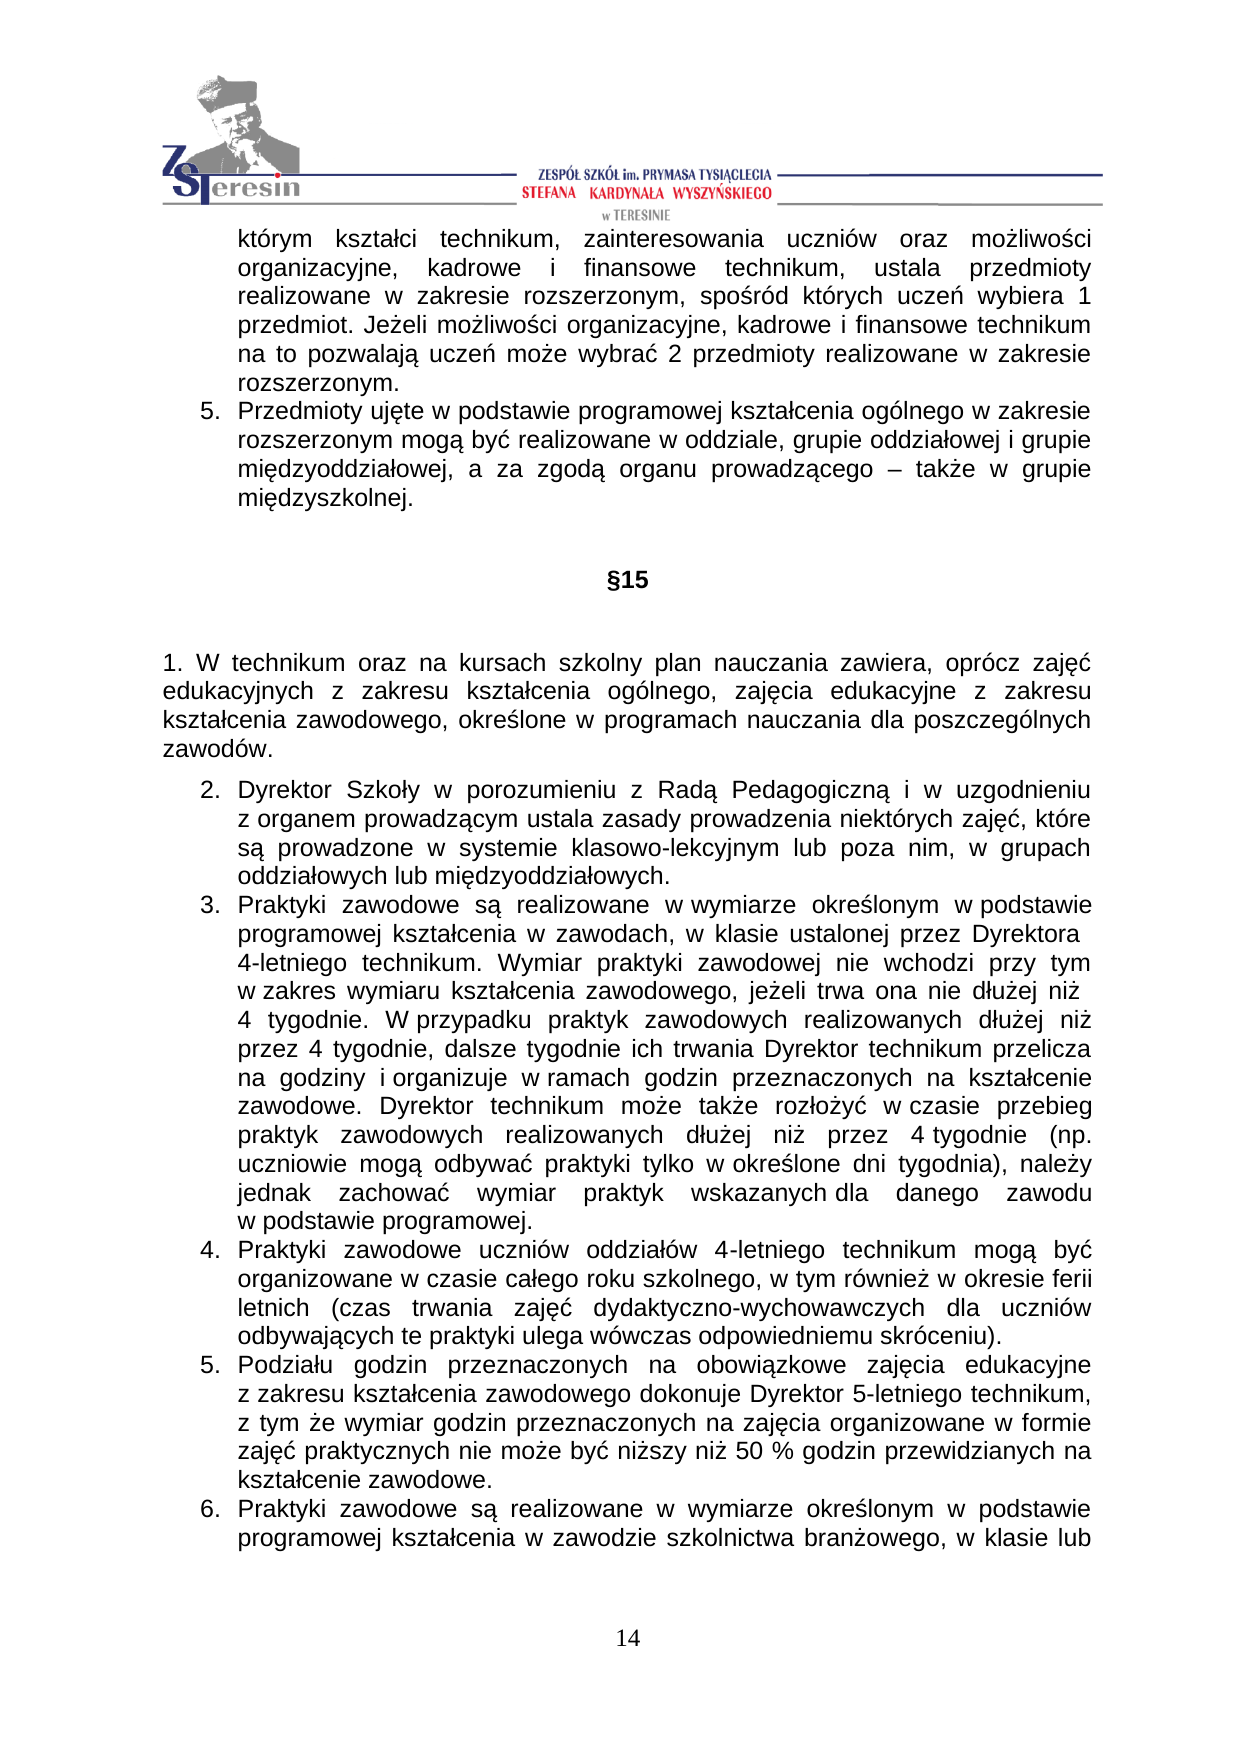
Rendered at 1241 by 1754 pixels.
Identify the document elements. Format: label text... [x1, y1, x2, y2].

list Praktyki zawodowe uczniów oddziałów 4-letniego technikum mogą być organizowane w czasie całego roku szkolnego, w tym również w okresie ferii letnich (czas trwania zajęć dydaktyczno-wychowawczych dla uczniów odbywających te praktyki ulega wówczas odpowiedniemu skróceniu). [200, 1235, 1093, 1350]
text 1. W technikum oraz na kursach szkolny plan nauczania zawiera, oprócz zajęć edukacyjnych z zakresu kształcenia ogólnego, zajęcia edukacyjne z zakresu kształcenia zawodowego, określone w programach nauczania dla poszczególnych zawodów. [162, 647, 1093, 762]
text §15 [162, 565, 1093, 594]
list Podziału godzin przeznaczonych na obowiązkowe zajęcia edukacyjne z zakresu kształcenia zawodowego dokonuje Dyrektor 5-letniego technikum, z tym że wymiar godzin przeznaczonych na zajęcia organizowane w formie zajęć praktycznych nie może być niższy niż 50 % godzin przewidzianych na kształcenie zawodowe. [200, 1350, 1093, 1494]
list Dyrektor Szkoły w porozumieniu z Radą Pedagogiczną i w uzgodnieniu z organem prowadzącym ustala zasady prowadzenia niektórych zajęć, które są prowadzone w systemie klasowo-lekcyjnym lub poza nim, w grupach oddziałowych lub międzyoddziałowych. [200, 775, 1093, 890]
list Praktyki zawodowe są realizowane w wymiarze określonym w podstawie programowej kształcenia w zawodach, w klasie ustalonej przez Dyrektora 4-letniego technikum. Wymiar praktyki zawodowej nie wchodzi przy tym w zakres wymiaru kształcenia zawodowego, jeżeli trwa ona nie dłużej niż 4 tygodnie. W przypadku praktyk zawodowych realizowanych dłużej niż przez 4 tygodnie, dalsze tygodnie ich trwania Dyrektor technikum przelicza na godziny i organizuje w ramach godzin przeznaczonych na kształcenie zawodowe. Dyrektor technikum może także rozłożyć w czasie przebieg praktyk zawodowych realizowanych dłużej niż przez 4 tygodnie (np. uczniowie mogą odbywać praktyki tylko w określone dni tygodnia), należy jednak zachować wymiar praktyk wskazanych dla danego zawodu w podstawie programowej. [200, 890, 1093, 1235]
picture [162, 73, 1105, 224]
list Przedmioty ujęte w podstawie programowej kształcenia ogólnego w zakresie rozszerzonym mogą być realizowane w oddziale, grupie oddziałowej i grupie międzyoddziałowej, a za zgodą organu prowadzącego – także w grupie międzyszkolnej. [200, 396, 1093, 511]
